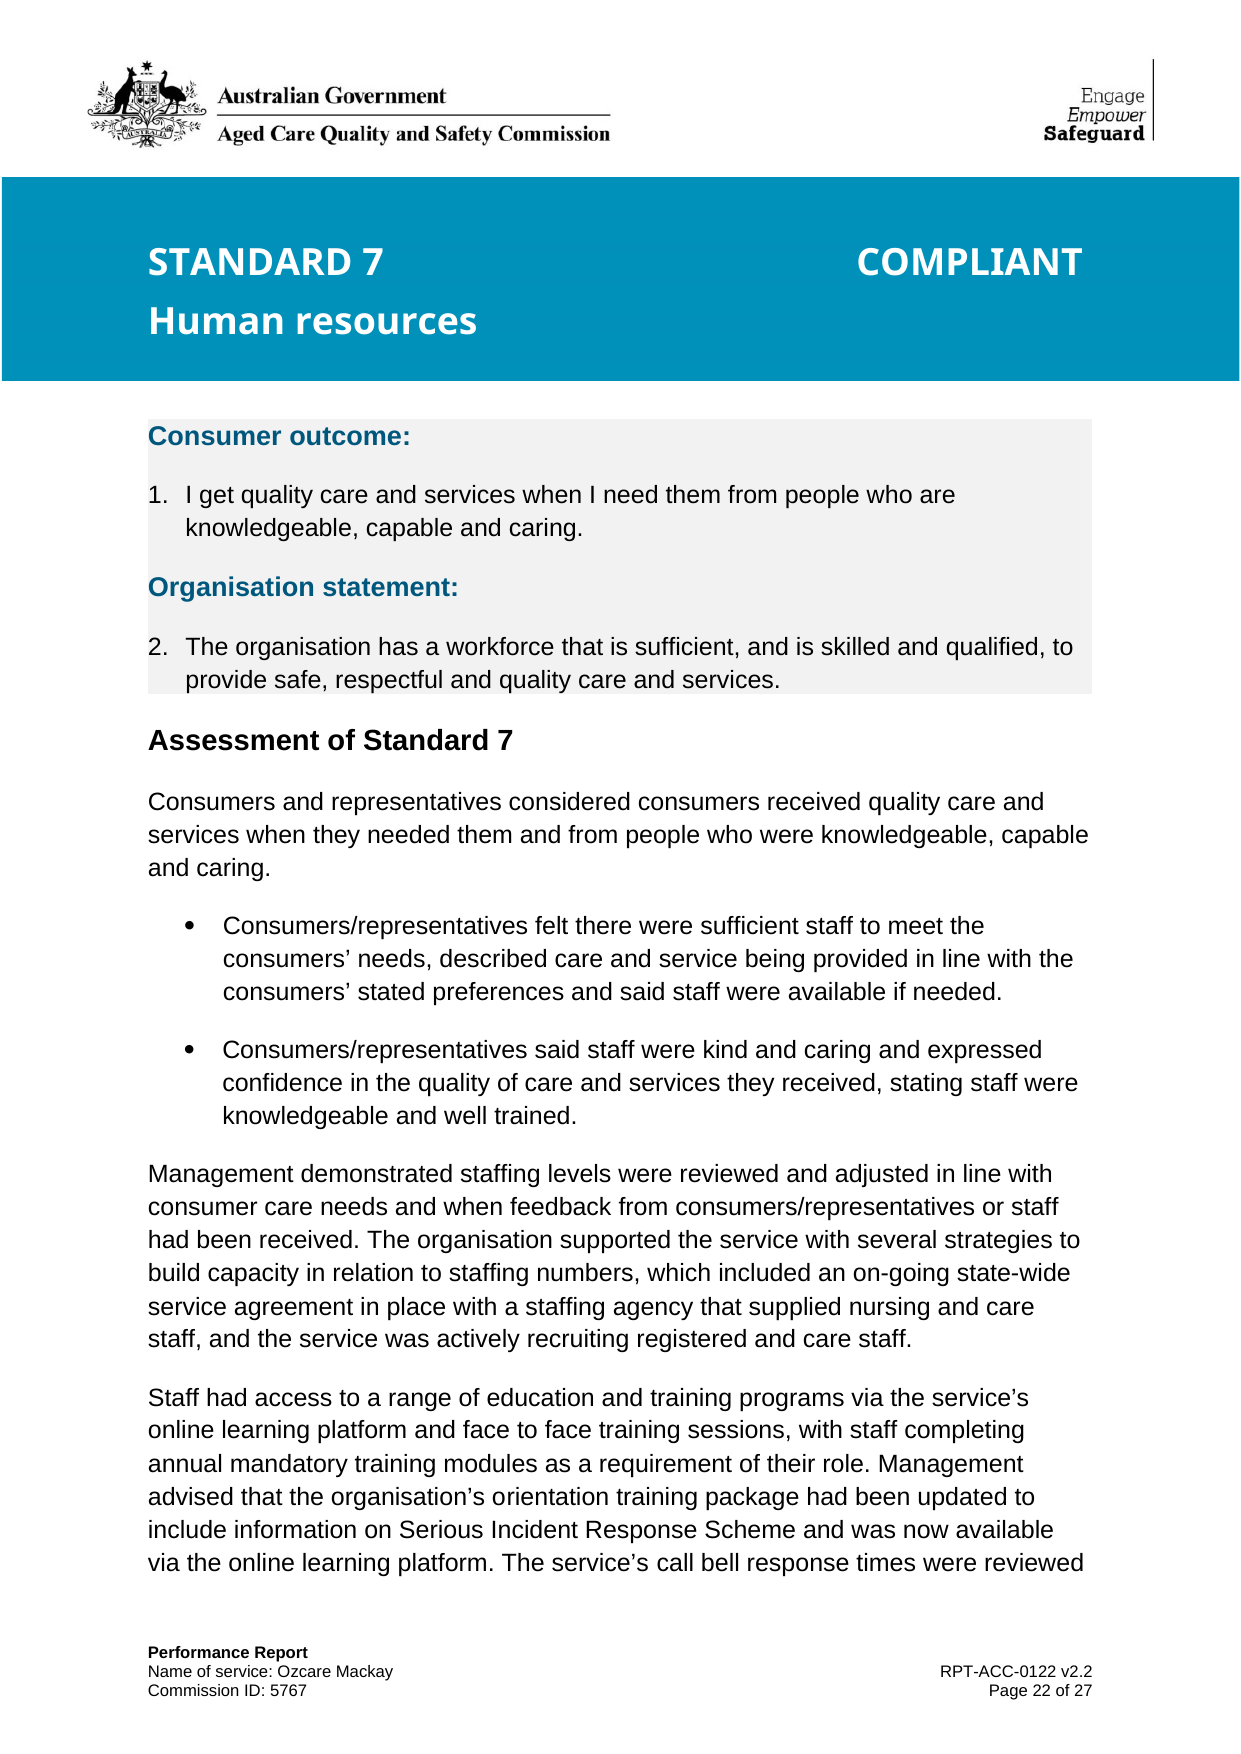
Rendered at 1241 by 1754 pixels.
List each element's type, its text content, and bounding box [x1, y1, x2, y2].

list Consumers/representatives felt there were sufficient staff to meet the consumers’ needs, described care and service being provided in line with the consumers’ stated preferences and said staff were available if needed. [185, 911, 1092, 1006]
subtitle Organisation statement: [148, 571, 1092, 603]
list Consumers/representatives said staff were kind and caring and expressed confidence in the quality of care and services they received, stating staff were knowledgeable and well trained. [185, 1035, 1092, 1130]
list I get quality care and services when I need them from people who are knowledgeable, capable and caring. [148, 480, 1092, 542]
text Management demonstrated staffing levels were reviewed and adjusted in line with consumer care needs and when feedback from consumers/representatives or staff had been received. The organisation supported the service with several strategies to build capacity in relation to staffing numbers, which included an on-going state-wide service agreement in place with a staffing agency that supplied nursing and care staff, and the service was actively recruiting registered and care staff. [148, 1159, 1092, 1353]
text Consumers and representatives considered consumers received quality care and services when they needed them and from people who were knowledgeable, capable and caring. [148, 787, 1092, 882]
picture [1, 0, 1241, 169]
subtitle Consumer outcome: [148, 419, 1092, 451]
list The organisation has a workforce that is sufficient, and is skilled and qualified, to provide safe, respectful and quality care and services. [148, 632, 1092, 694]
subtitle STANDARD 7 COMPLIANT Human resources [148, 236, 1092, 345]
subtitle Assessment of Standard 7 [148, 723, 1092, 757]
